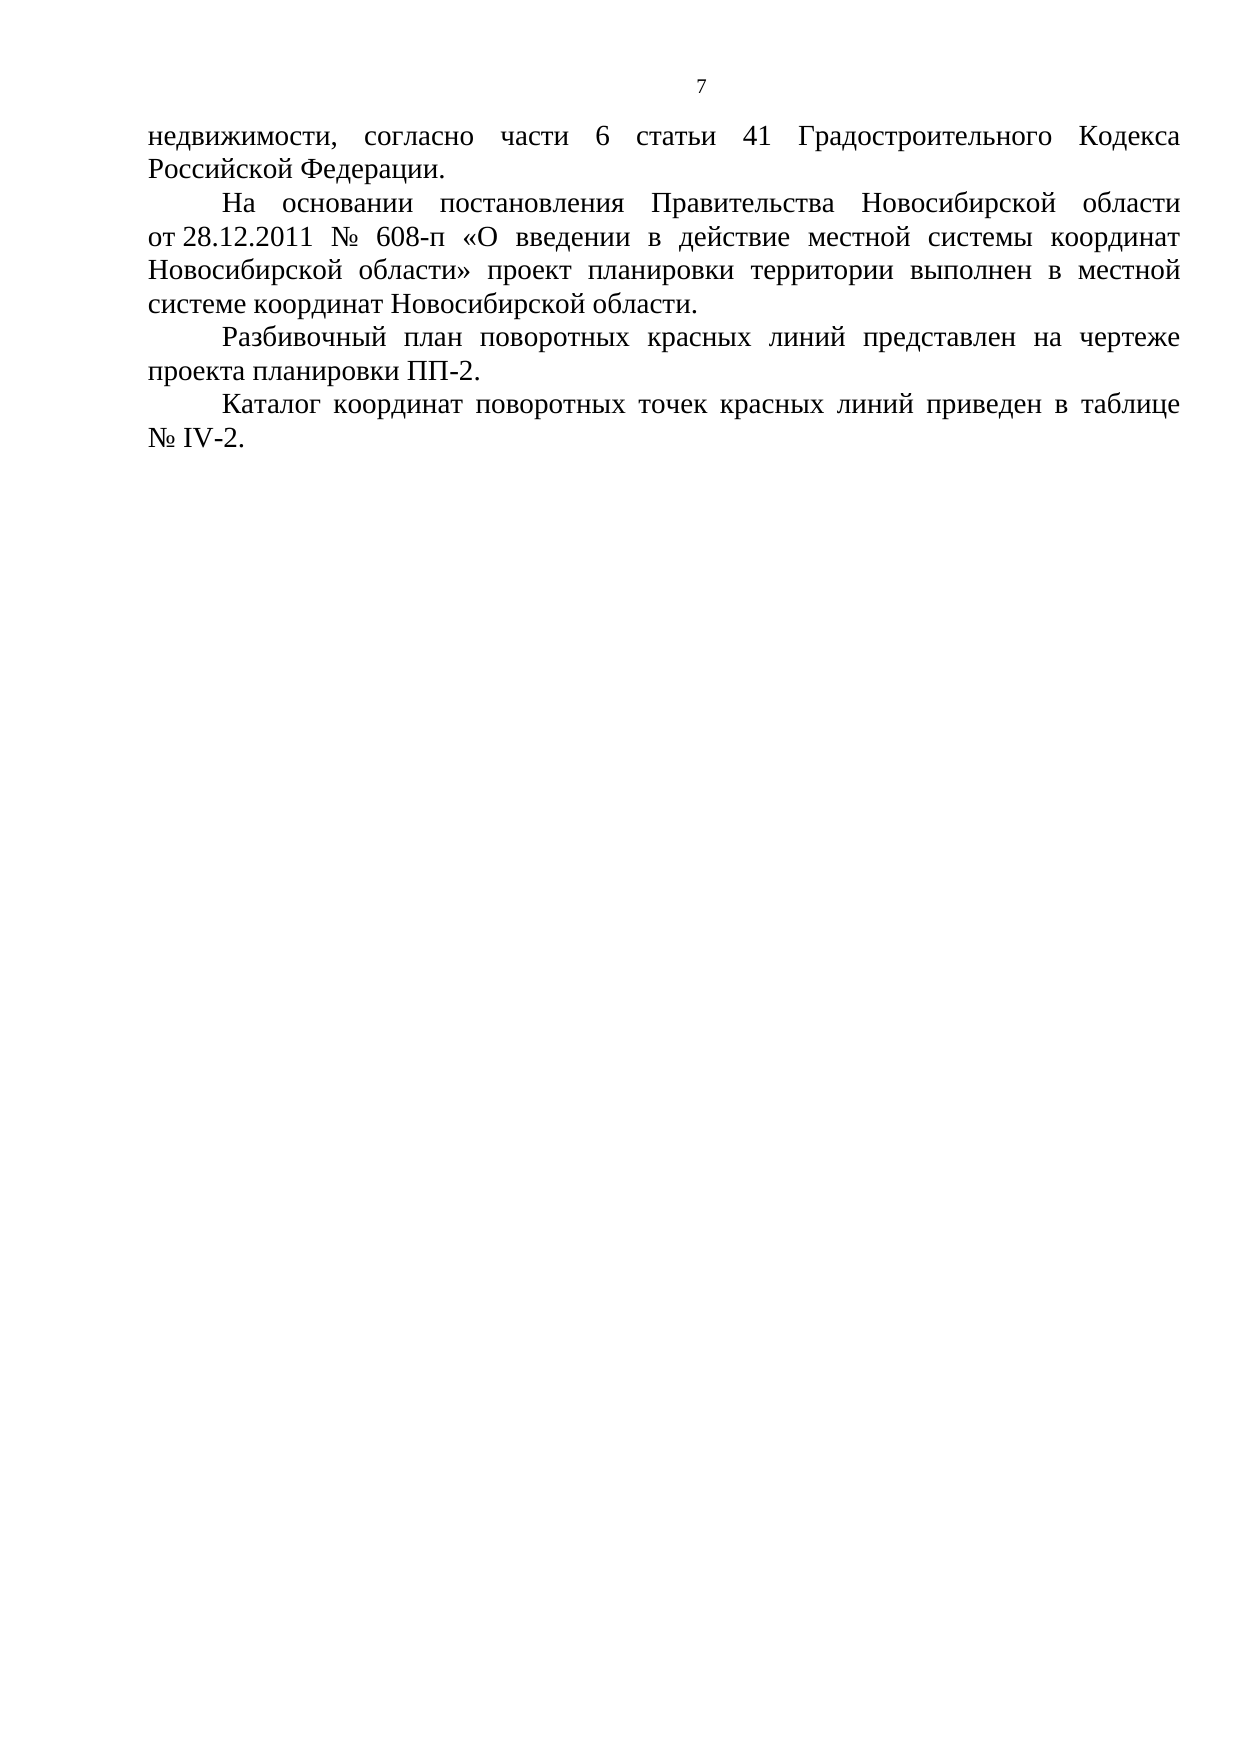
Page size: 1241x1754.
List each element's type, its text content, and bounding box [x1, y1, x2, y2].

text Разбивочный план поворотных красных линий представлен на чертеже проекта планировки ПП-2. [148, 319, 1181, 386]
text Каталог координат поворотных точек красных линий приведен в таблице № IV-2. [148, 386, 1181, 453]
text На основании постановления Правительства Новосибирской области от 28.12.2011 № 608-п «О введении в действие местной системы координат Новосибирской области» проект планировки территории выполнен в местной системе координат Новосибирской области. [148, 185, 1181, 319]
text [148, 118, 1181, 185]
